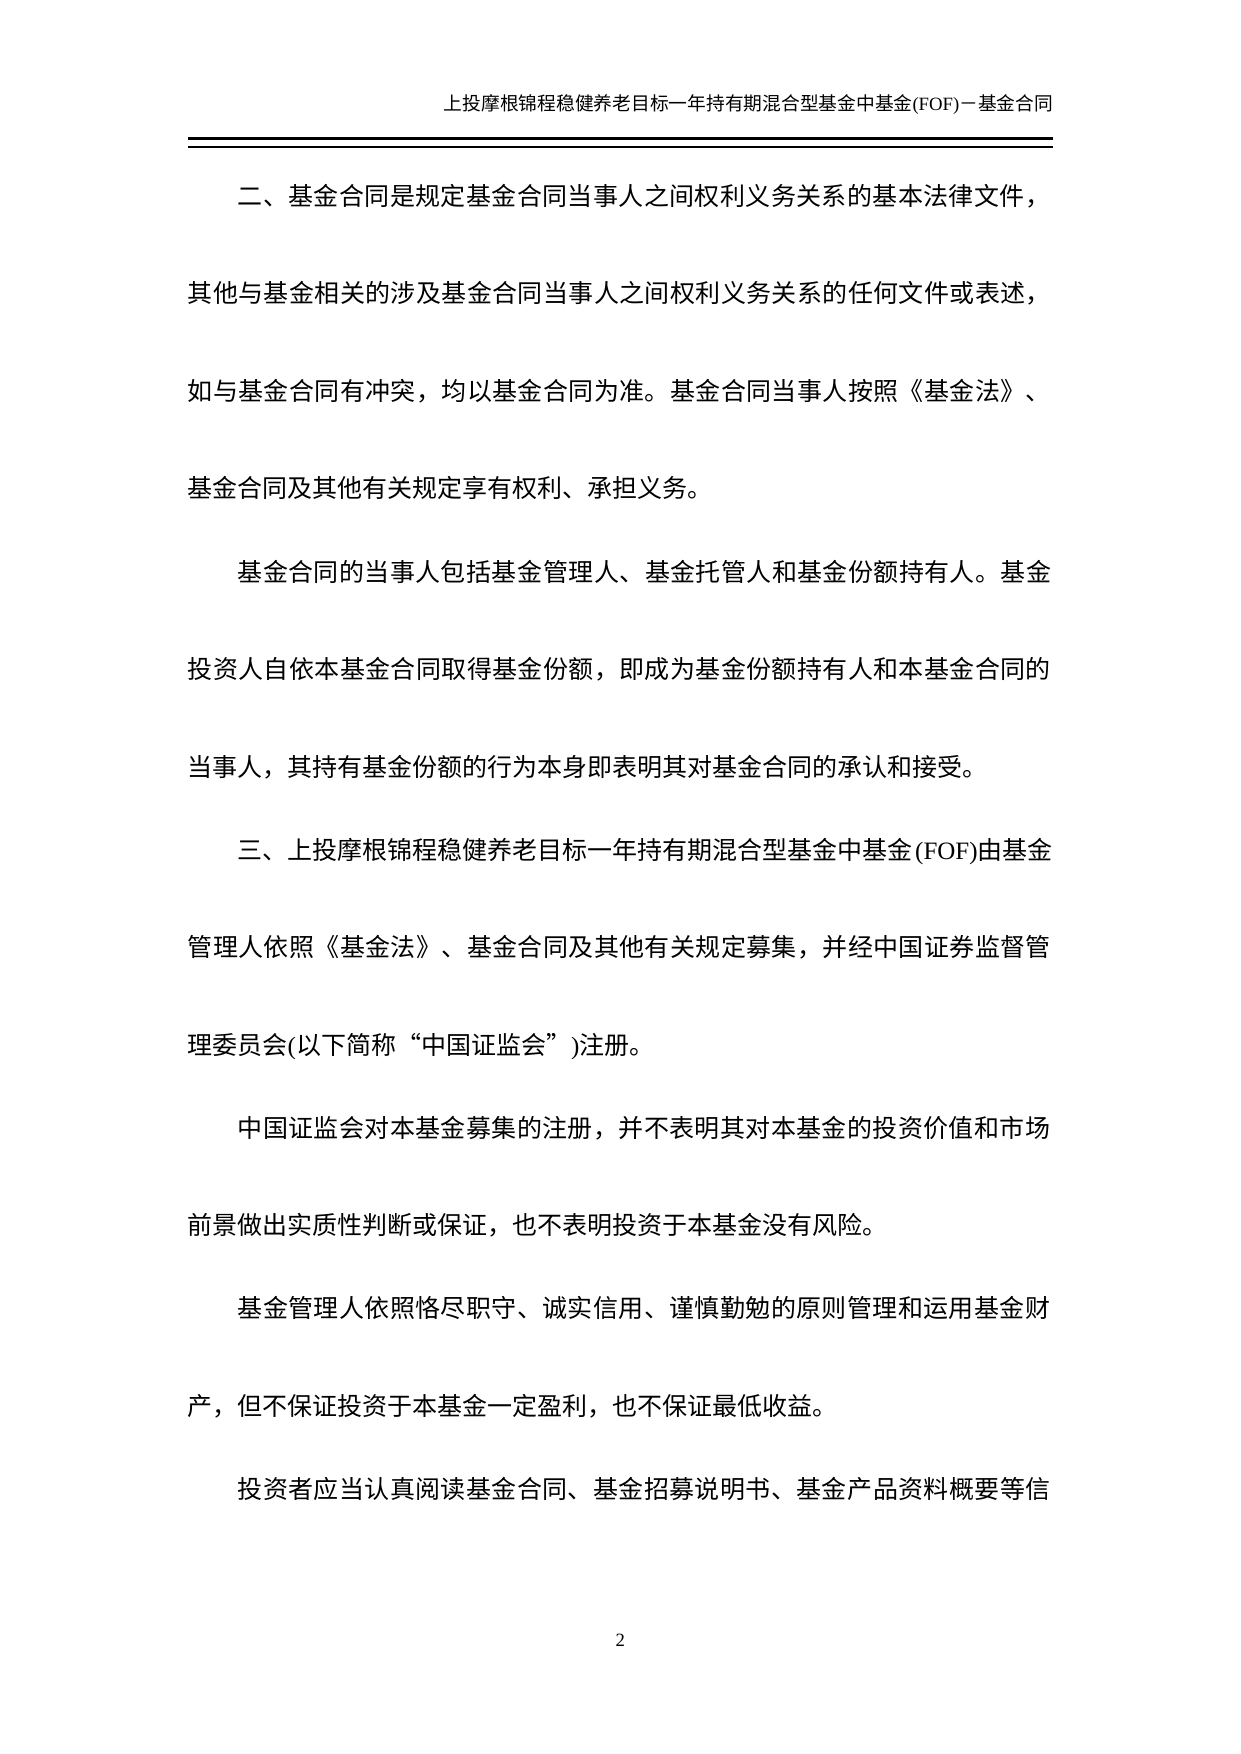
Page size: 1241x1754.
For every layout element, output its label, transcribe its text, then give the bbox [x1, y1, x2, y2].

text 二、基金合同是规定基金合同当事人之间权利义务关系的基本法律文件，其他与基金相关的涉及基金合同当事人之间权利义务关系的任何文件或表述，如与基金合同有冲突，均以基金合同为准。基金合同当事人按照《基金法》、基金合同及其他有关规定享有权利、承担义务。 [187, 162, 1053, 519]
text 中国证监会对本基金募集的注册，并不表明其对本基金的投资价值和市场前景做出实质性判断或保证，也不表明投资于本基金没有风险。 [187, 1094, 1053, 1256]
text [187, 1455, 1053, 1520]
text 基金合同的当事人包括基金管理人、基金托管人和基金份额持有人。基金投资人自依本基金合同取得基金份额，即成为基金份额持有人和本基金合同的当事人，其持有基金份额的行为本身即表明其对基金合同的承认和接受。 [187, 538, 1053, 798]
text 基金管理人依照恪尽职守、诚实信用、谨慎勤勉的原则管理和运用基金财产，但不保证投资于本基金一定盈利，也不保证最低收益。 [187, 1274, 1053, 1437]
text 三、上投摩根锦程稳健养老目标一年持有期混合型基金中基金(FOF)由基金管理人依照《基金法》、基金合同及其他有关规定募集，并经中国证券监督管理委员会(以下简称“中国证监会”)注册。 [187, 816, 1053, 1076]
